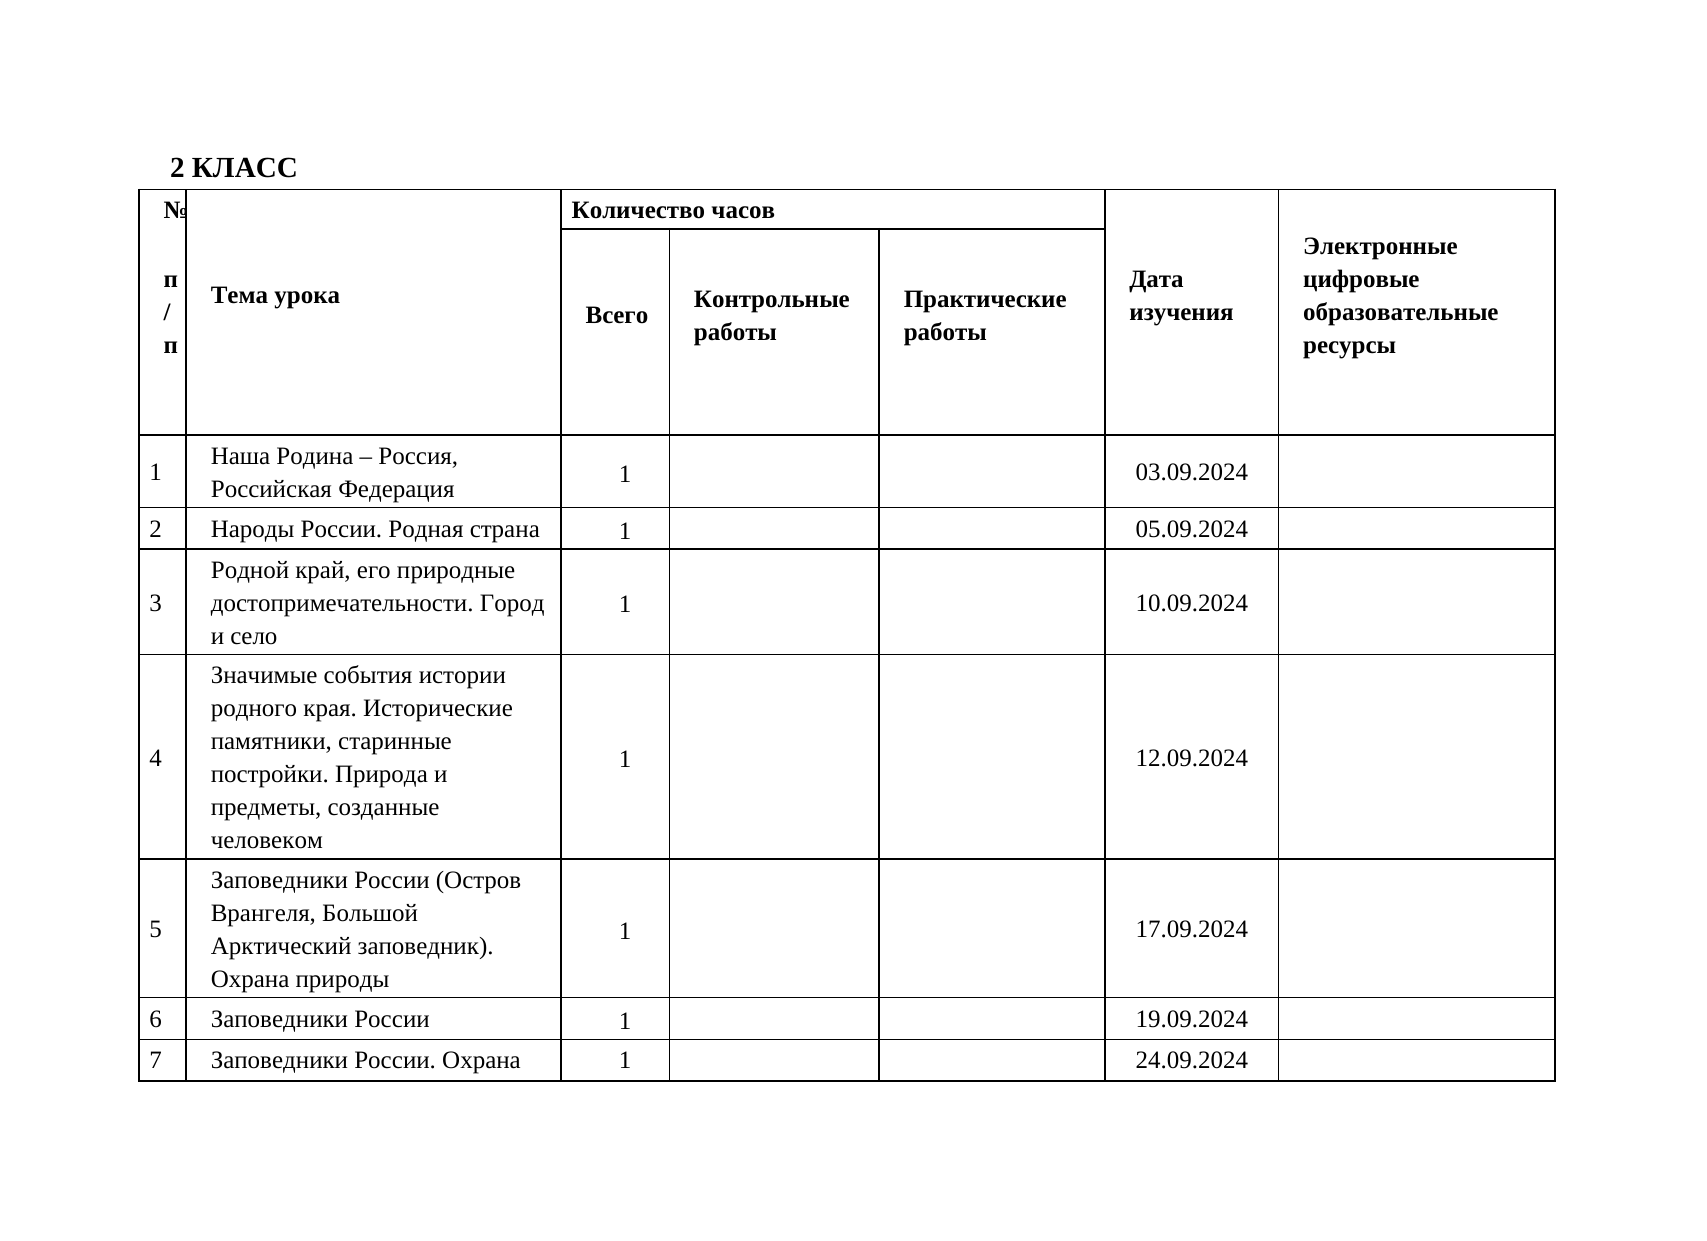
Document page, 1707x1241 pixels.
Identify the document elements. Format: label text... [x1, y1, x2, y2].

table_cell [670, 436, 878, 506]
table_cell 2 [140, 508, 185, 548]
table_cell 4 [140, 655, 185, 858]
table_cell 1 [562, 998, 669, 1038]
table_header Электронные цифровые образовательные ресурсы [1279, 190, 1554, 434]
table_cell Заповедники России [187, 998, 560, 1038]
table_cell [1279, 508, 1554, 548]
table_cell [670, 655, 878, 858]
table_cell 17.09.2024 [1106, 860, 1278, 997]
table_cell Родной край, его природные достопримечательности. Город и село [187, 550, 560, 654]
table_cell [1279, 1040, 1554, 1080]
table_cell 05.09.2024 [1106, 508, 1278, 548]
table_cell [880, 998, 1104, 1038]
table_header Дата изучения [1106, 190, 1278, 434]
table_cell 03.09.2024 [1106, 436, 1278, 506]
table_cell [880, 655, 1104, 858]
table_cell 6 [140, 998, 185, 1038]
table_cell 1 [562, 508, 669, 548]
table_cell 10.09.2024 [1106, 550, 1278, 654]
table_header Тема урока [187, 190, 560, 434]
table_header Количество часов [562, 190, 1104, 228]
table_cell [1279, 998, 1554, 1038]
table_cell [1279, 436, 1554, 506]
table_cell Наша Родина ‒ Россия, Российская Федерация [187, 436, 560, 506]
table_cell [1279, 860, 1554, 997]
table_cell 1 [140, 436, 185, 506]
table_cell [880, 508, 1104, 548]
table_cell [670, 1040, 878, 1080]
table_cell Значимые события истории родного края. Исторические памятники, старинные постройки. Природа и предметы, созданные человеком [187, 655, 560, 858]
table_cell [880, 1040, 1104, 1080]
table_cell Практические работы [880, 230, 1104, 434]
table_cell 1 [562, 550, 669, 654]
table_cell Всего [562, 230, 669, 434]
table_cell 1 [562, 1040, 669, 1080]
table_cell [880, 860, 1104, 997]
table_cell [187, 1040, 560, 1080]
table_cell [1279, 550, 1554, 654]
table_cell 19.09.2024 [1106, 998, 1278, 1038]
table_cell [1279, 655, 1554, 858]
table_cell [880, 550, 1104, 654]
table_cell 3 [140, 550, 185, 654]
table_cell 1 [562, 860, 669, 997]
table_cell 5 [140, 860, 185, 997]
text 2 КЛАСС [162, 150, 1557, 183]
table_cell Народы России. Родная страна [187, 508, 560, 548]
table_cell Заповедники России (Остров Врангеля, Большой Арктический заповедник). Охрана природы [187, 860, 560, 997]
table_cell 24.09.2024 [1106, 1040, 1278, 1080]
table_cell Контрольные работы [670, 230, 878, 434]
table_cell [670, 550, 878, 654]
table_cell 1 [562, 436, 669, 506]
table_cell [670, 508, 878, 548]
table_header № п/п [140, 190, 185, 434]
table_cell 1 [562, 655, 669, 858]
table_cell [670, 998, 878, 1038]
table_cell 7 [140, 1040, 185, 1080]
table_cell [880, 436, 1104, 506]
table_cell [670, 860, 878, 997]
table_cell 12.09.2024 [1106, 655, 1278, 858]
